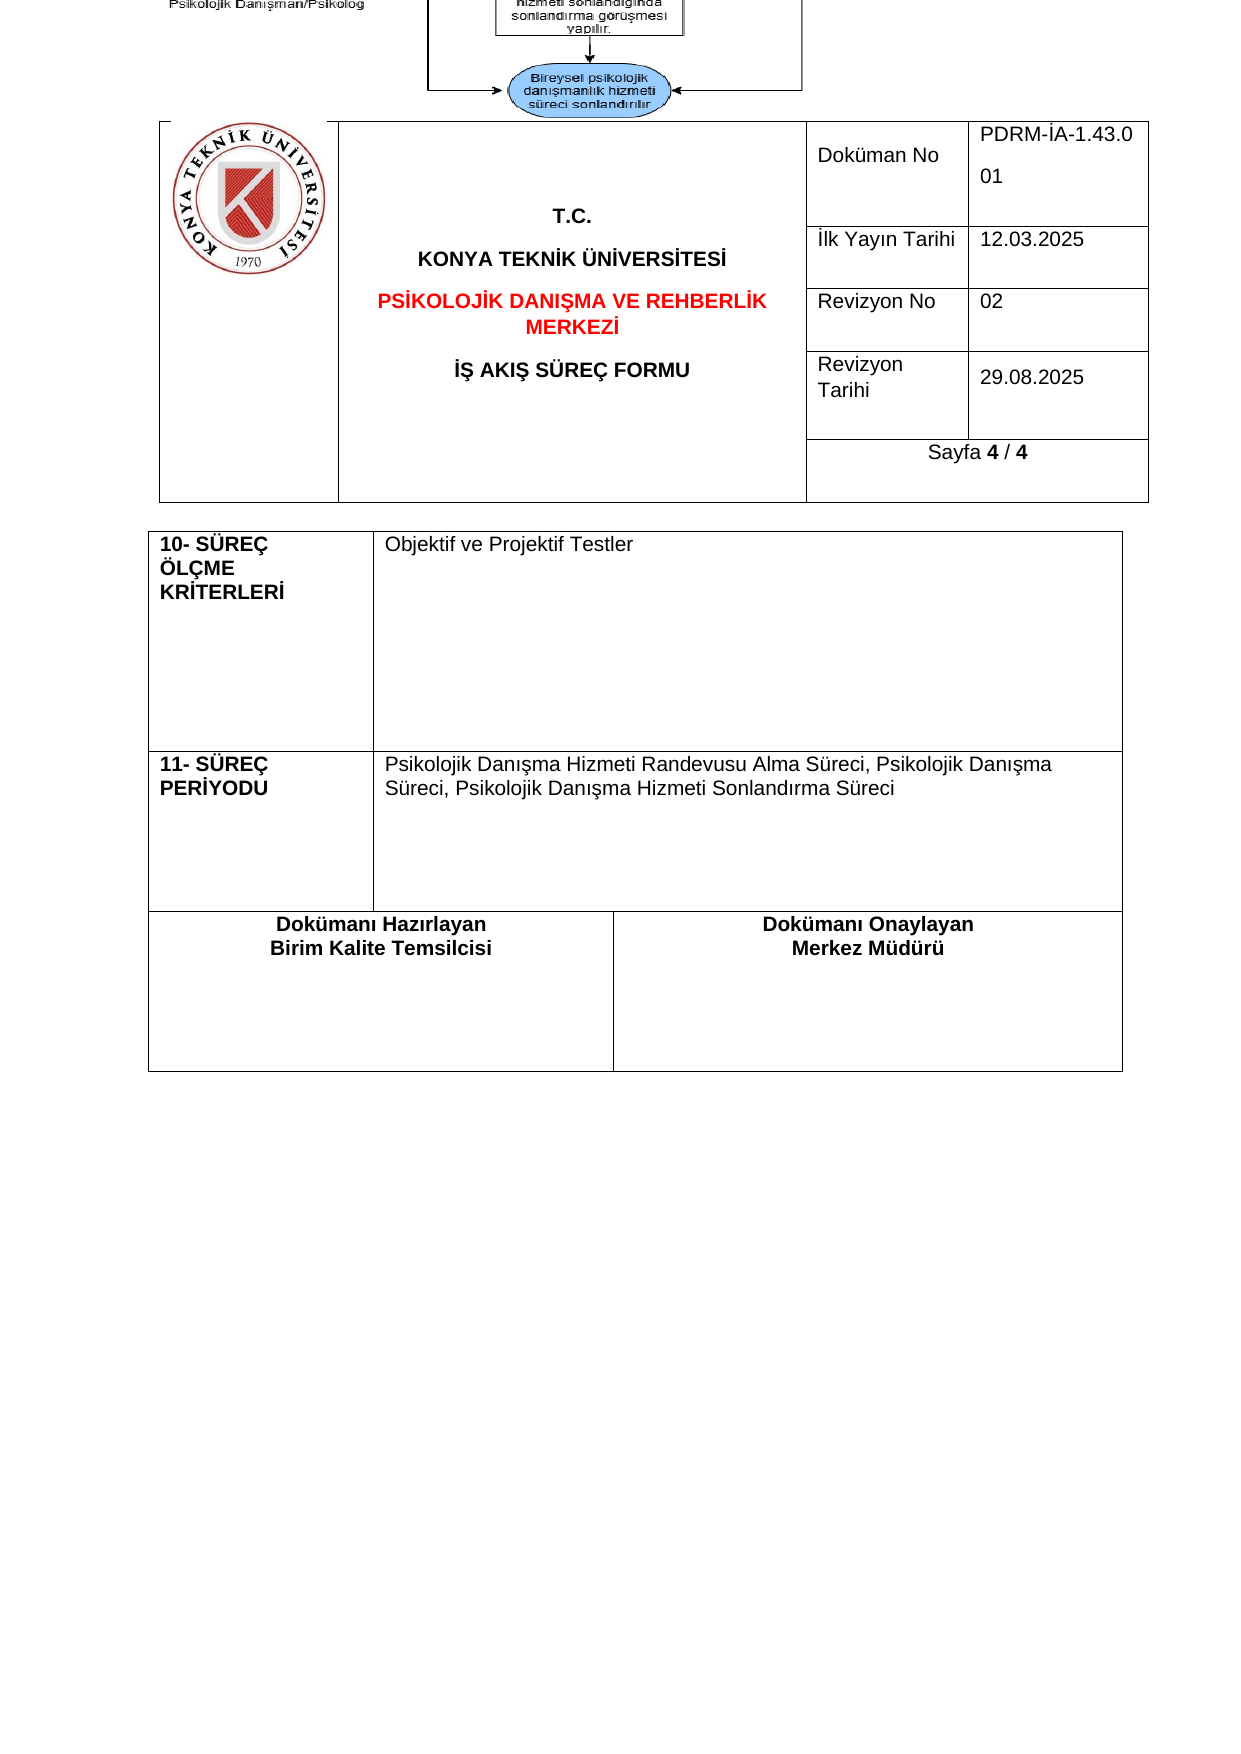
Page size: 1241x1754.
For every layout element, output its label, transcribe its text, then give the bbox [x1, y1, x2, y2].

table_cell 11- SÜREÇ PERİYODU [149, 752, 373, 911]
picture [147, 0, 1106, 118]
table_header 10- SÜREÇ ÖLÇME KRİTERLERİ [149, 532, 373, 751]
table_cell Psikolojik Danışma Hizmeti Randevusu Alma Süreci, Psikolojik Danışma Süreci, Psikolojik Danışma Hizmeti Sonlandırma Süreci [374, 752, 1122, 911]
picture [170, 121, 327, 275]
table_cell Dokümanı Onaylayan Merkez Müdürü [614, 912, 1122, 1071]
table_cell Dokümanı Hazırlayan Birim Kalite Temsilcisi [149, 912, 613, 1071]
table_header Objektif ve Projektif Testler [374, 532, 1122, 751]
